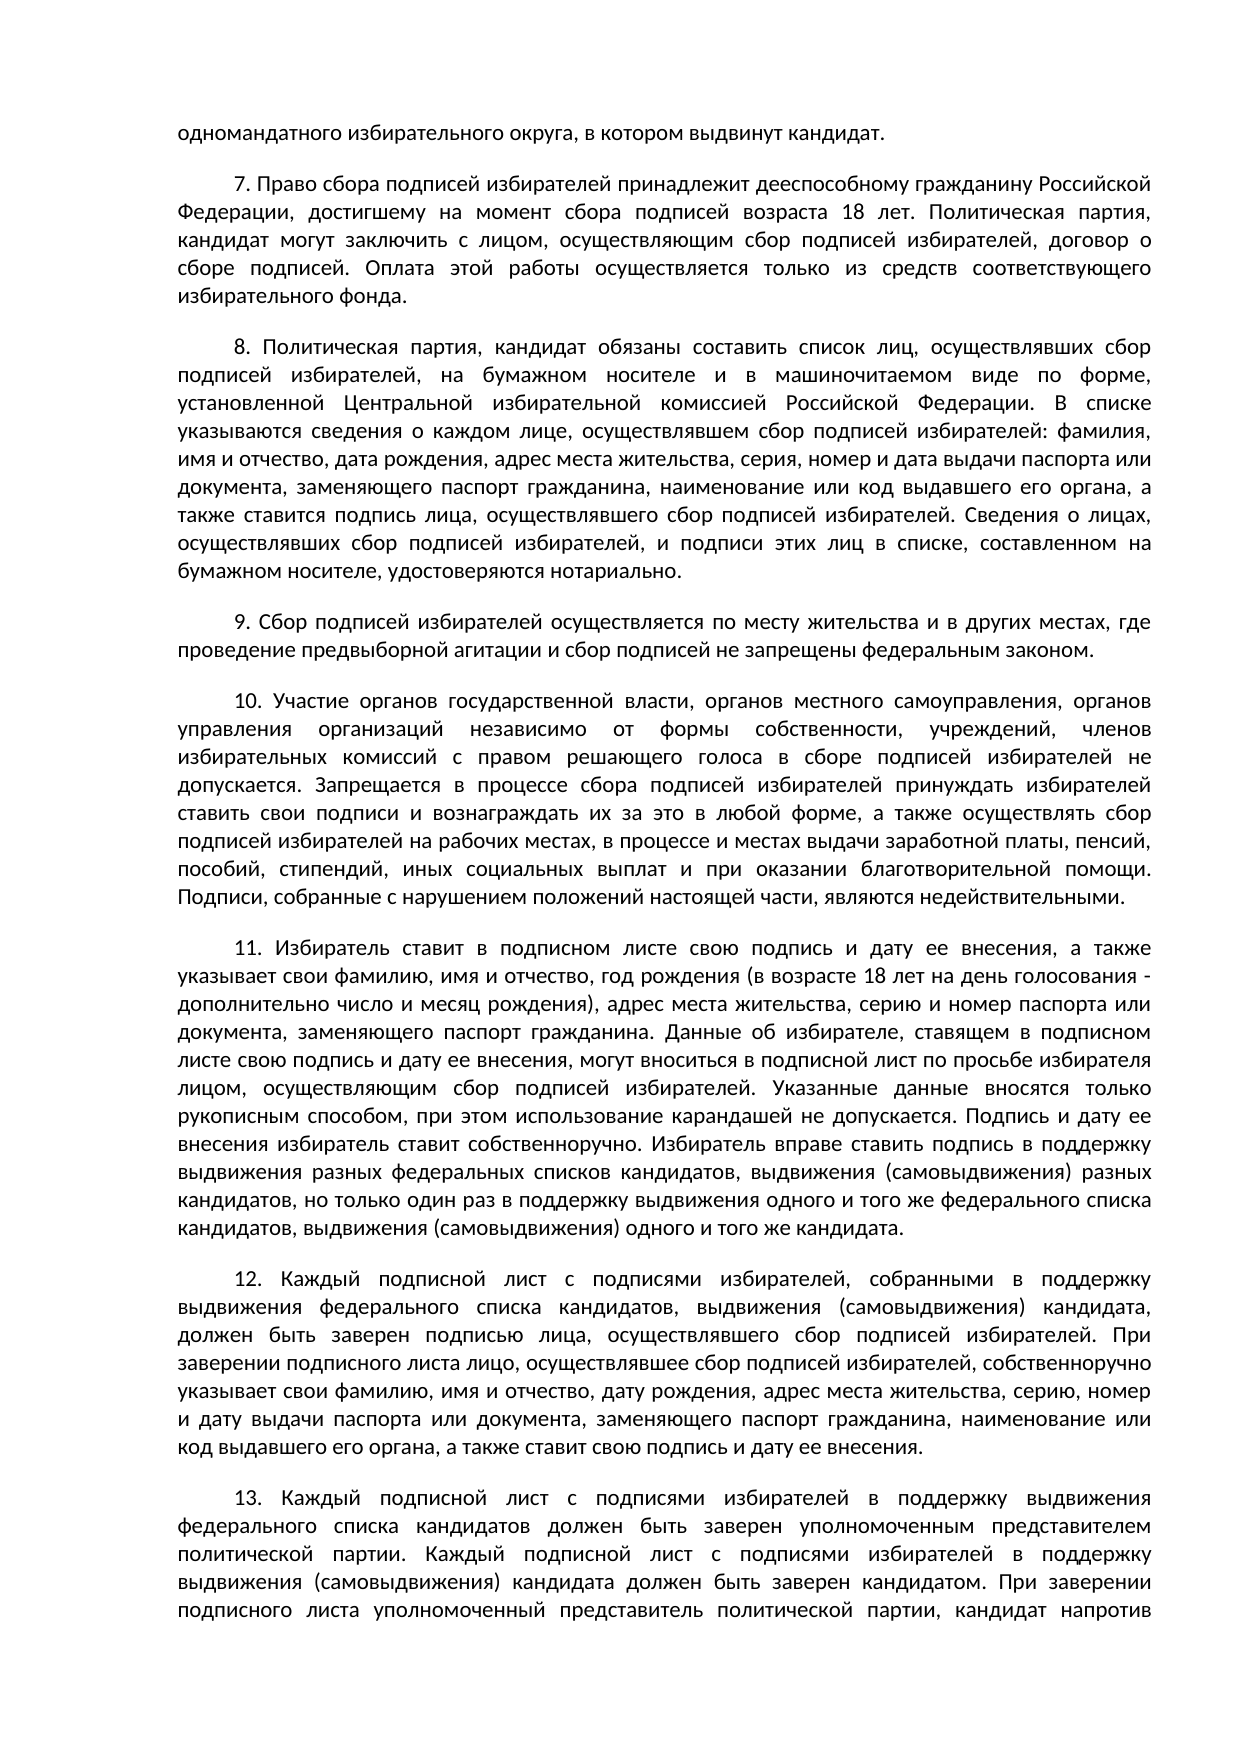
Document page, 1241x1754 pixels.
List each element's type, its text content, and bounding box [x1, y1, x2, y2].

text 9. Сбор подписей избирателей осуществляется по месту жительства и в других местах, где проведение предвыборной агитации и сбор подписей не запрещены федеральным законом. [177, 607, 1152, 663]
text 12. Каждый подписной лист с подписями избирателей, собранными в поддержку выдвижения федерального списка кандидатов, выдвижения (самовыдвижения) кандидата, должен быть заверен подписью лица, осуществлявшего сбор подписей избирателей. При заверении подписного листа лицо, осуществлявшее сбор подписей избирателей, собственноручно указывает свои фамилию, имя и отчество, дату рождения, адрес места жительства, серию, номер и дату выдачи паспорта или документа, заменяющего паспорт гражданина, наименование или код выдавшего его органа, а также ставит свою подпись и дату ее внесения. [177, 1264, 1152, 1461]
text 8. Политическая партия, кандидат обязаны составить список лиц, осуществлявших сбор подписей избирателей, на бумажном носителе и в машиночитаемом виде по форме, установленной Центральной избирательной комиссией Российской Федерации. В списке указываются сведения о каждом лице, осуществлявшем сбор подписей избирателей: фамилия, имя и отчество, дата рождения, адрес места жительства, серия, номер и дата выдачи паспорта или документа, заменяющего паспорт гражданина, наименование или код выдавшего его органа, а также ставится подпись лица, осуществлявшего сбор подписей избирателей. Сведения о лицах, осуществлявших сбор подписей избирателей, и подписи этих лиц в списке, составленном на бумажном носителе, удостоверяются нотариально. [177, 332, 1152, 584]
text 10. Участие органов государственной власти, органов местного самоуправления, органов управления организаций независимо от формы собственности, учреждений, членов избирательных комиссий с правом решающего голоса в сборе подписей избирателей не допускается. Запрещается в процессе сбора подписей избирателей принуждать избирателей ставить свои подписи и вознаграждать их за это в любой форме, а также осуществлять сбор подписей избирателей на рабочих местах, в процессе и местах выдачи заработной платы, пенсий, пособий, стипендий, иных социальных выплат и при оказании благотворительной помощи. Подписи, собранные с нарушением положений настоящей части, являются недействительными. [177, 686, 1152, 910]
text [177, 118, 1152, 146]
text 7. Право сбора подписей избирателей принадлежит дееспособному гражданину Российской Федерации, достигшему на момент сбора подписей возраста 18 лет. Политическая партия, кандидат могут заключить с лицом, осуществляющим сбор подписей избирателей, договор о сборе подписей. Оплата этой работы осуществляется только из средств соответствующего избирательного фонда. [177, 169, 1152, 309]
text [177, 1483, 1152, 1623]
text 11. Избиратель ставит в подписном листе свою подпись и дату ее внесения, а также указывает свои фамилию, имя и отчество, год рождения (в возрасте 18 лет на день голосования - дополнительно число и месяц рождения), адрес места жительства, серию и номер паспорта или документа, заменяющего паспорт гражданина. Данные об избирателе, ставящем в подписном листе свою подпись и дату ее внесения, могут вноситься в подписной лист по просьбе избирателя лицом, осуществляющим сбор подписей избирателей. Указанные данные вносятся только рукописным способом, при этом использование карандашей не допускается. Подпись и дату ее внесения избиратель ставит собственноручно. Избиратель вправе ставить подпись в поддержку выдвижения разных федеральных списков кандидатов, выдвижения (самовыдвижения) разных кандидатов, но только один раз в поддержку выдвижения одного и того же федерального списка кандидатов, выдвижения (самовыдвижения) одного и того же кандидата. [177, 933, 1152, 1241]
